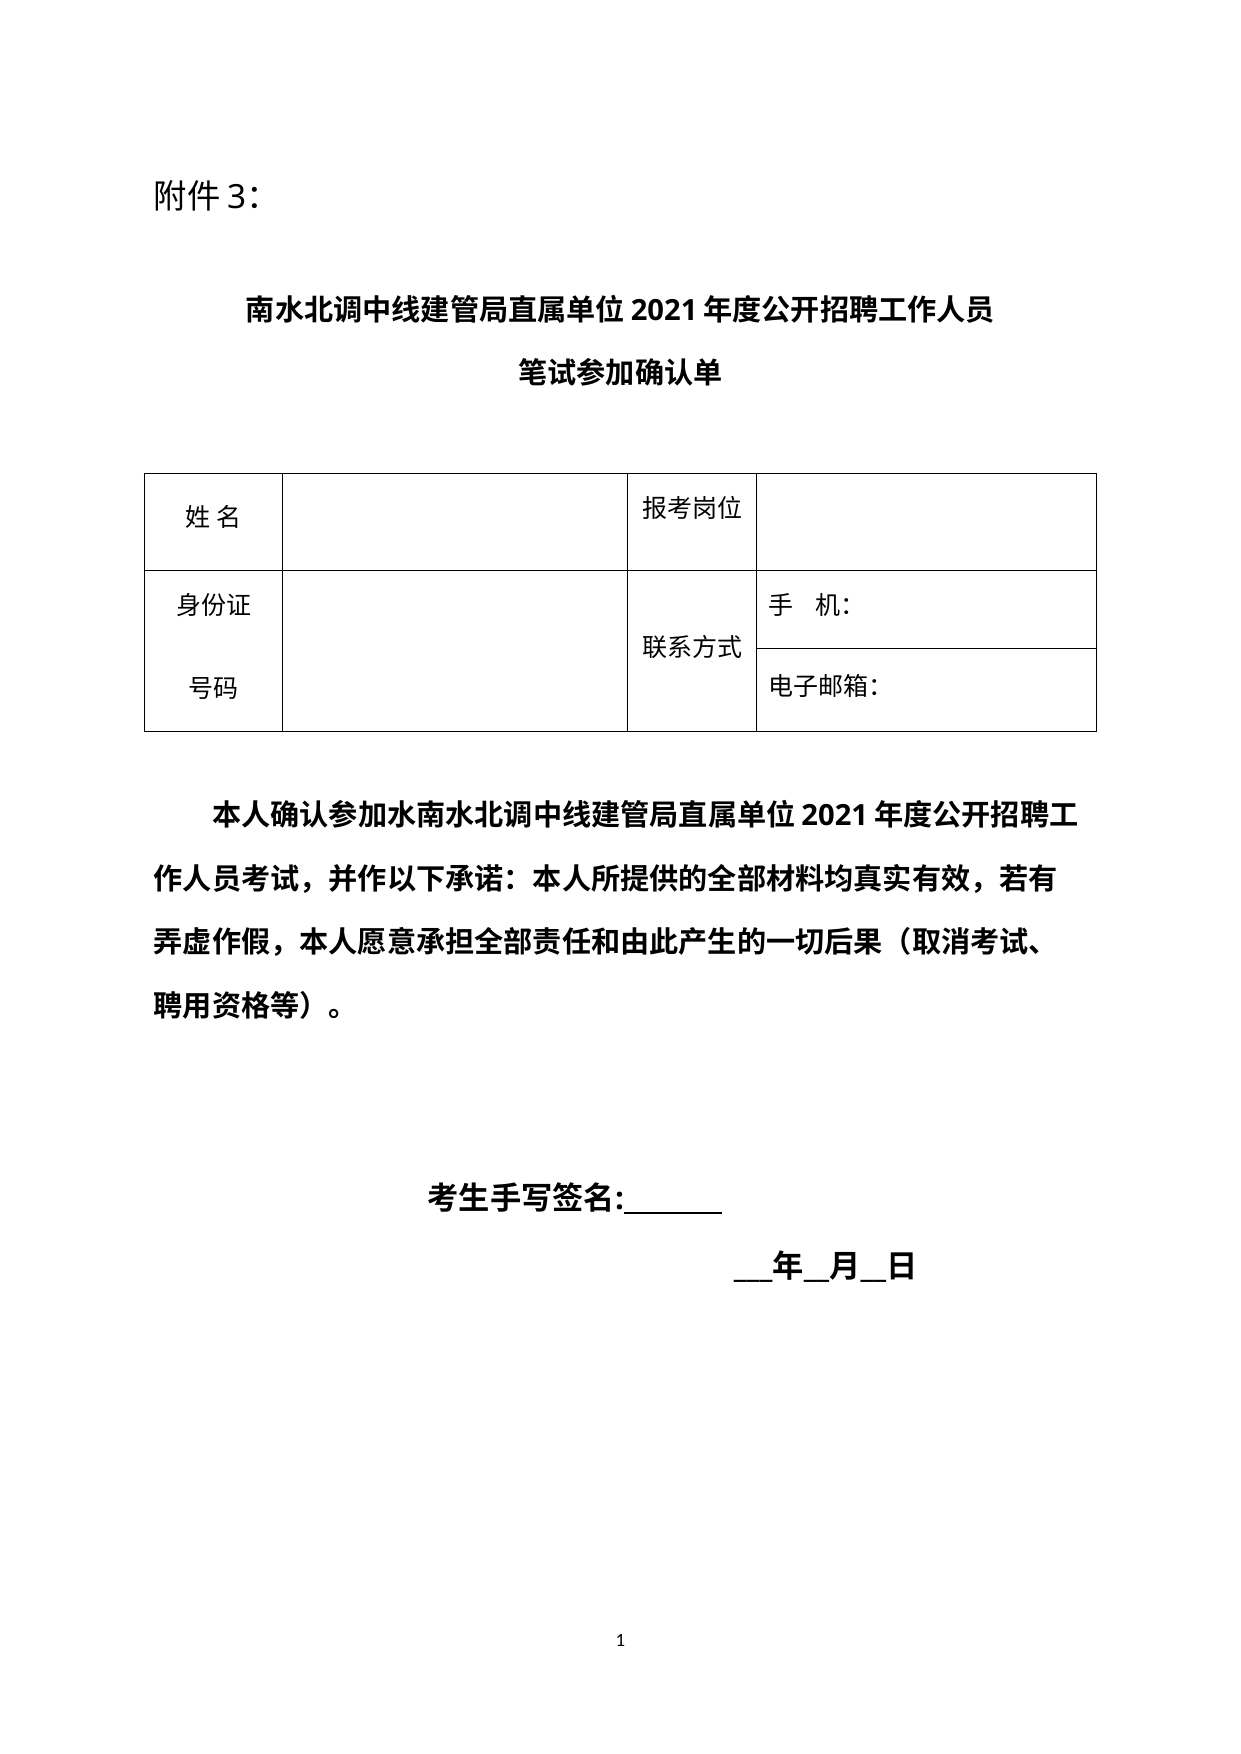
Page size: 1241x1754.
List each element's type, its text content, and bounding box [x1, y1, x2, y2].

table_cell [283, 571, 627, 731]
text 笔试参加确认单 [153, 350, 1087, 392]
text 考生手写签名: [153, 1173, 1087, 1219]
text 本人确认参加水南水北调中线建管局直属单位2021年度公开招聘工作人员考试，并作以下承诺：本人所提供的全部材料均真实有效，若有弄虚作假，本人愿意承担全部责任和由此产生的一切后果（取消考试、聘用资格等）。 [153, 792, 1087, 1024]
table_cell 联系方式 [628, 571, 756, 731]
table_header [757, 474, 1096, 570]
table_cell 电子邮箱： [757, 649, 1096, 731]
table_header 报考岗位 编号 [628, 474, 756, 570]
table_cell 身份证 号码 [145, 571, 282, 731]
table_cell 手 机： [757, 571, 1096, 648]
text 附件3： [153, 162, 1087, 227]
text 南水北调中线建管局直属单位2021年度公开招聘工作人员 [153, 286, 1087, 329]
text ___年__月__日 [153, 1241, 1087, 1287]
table_header [283, 474, 627, 570]
table_header 姓 名 [145, 474, 282, 570]
